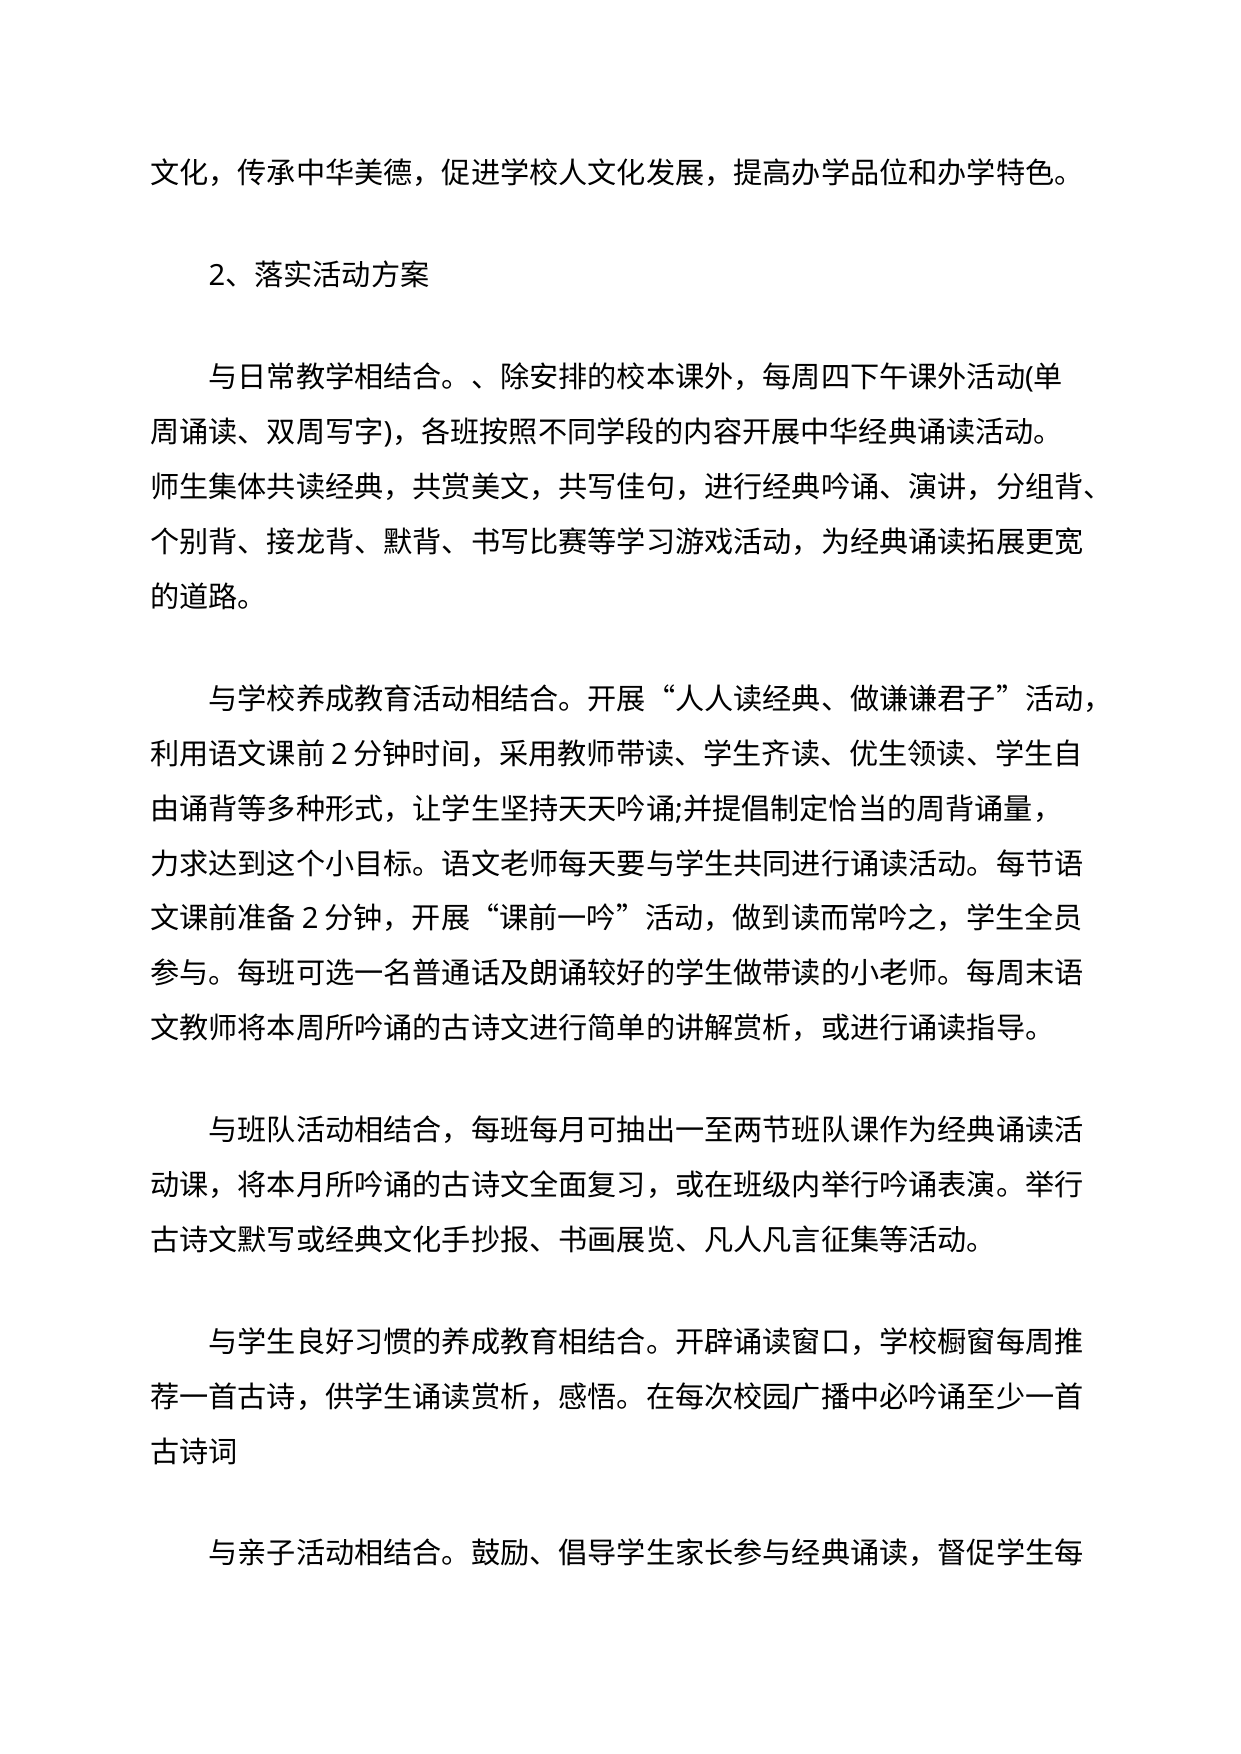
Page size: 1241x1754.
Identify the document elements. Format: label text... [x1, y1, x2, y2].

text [150, 1530, 1090, 1572]
text 2、落实活动方案 [150, 252, 1090, 294]
text 与学校养成教育活动相结合。开展“人人读经典、做谦谦君子”活动，利用语文课前2分钟时间，采用教师带读、学生齐读、优生领读、学生自由诵背等多种形式，让学生坚持天天吟诵;并提倡制定恰当的周背诵量，力求达到这个小目标。语文老师每天要与学生共同进行诵读活动。每节语文课前准备2分钟，开展“课前一吟”活动，做到读而常吟之，学生全员参与。每班可选一名普通话及朗诵较好的学生做带读的小老师。每周末语文教师将本周所吟诵的古诗文进行简单的讲解赏析，或进行诵读指导。 [150, 675, 1090, 1047]
text 与学生良好习惯的养成教育相结合。开辟诵读窗口，学校橱窗每周推荐一首古诗，供学生诵读赏析，感悟。在每次校园广播中必吟诵至少一首古诗词 [150, 1318, 1090, 1470]
text 与班队活动相结合，每班每月可抽出一至两节班队课作为经典诵读活动课，将本月所吟诵的古诗文全面复习，或在班级内举行吟诵表演。举行古诗文默写或经典文化手抄报、书画展览、凡人凡言征集等活动。 [150, 1107, 1090, 1259]
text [150, 150, 1090, 192]
text 与日常教学相结合。、除安排的校本课外，每周四下午课外活动(单周诵读、双周写字)，各班按照不同学段的内容开展中华经典诵读活动。师生集体共读经典，共赏美文，共写佳句，进行经典吟诵、演讲，分组背、个别背、接龙背、默背、书写比赛等学习游戏活动，为经典诵读拓展更宽的道路。 [150, 354, 1090, 616]
